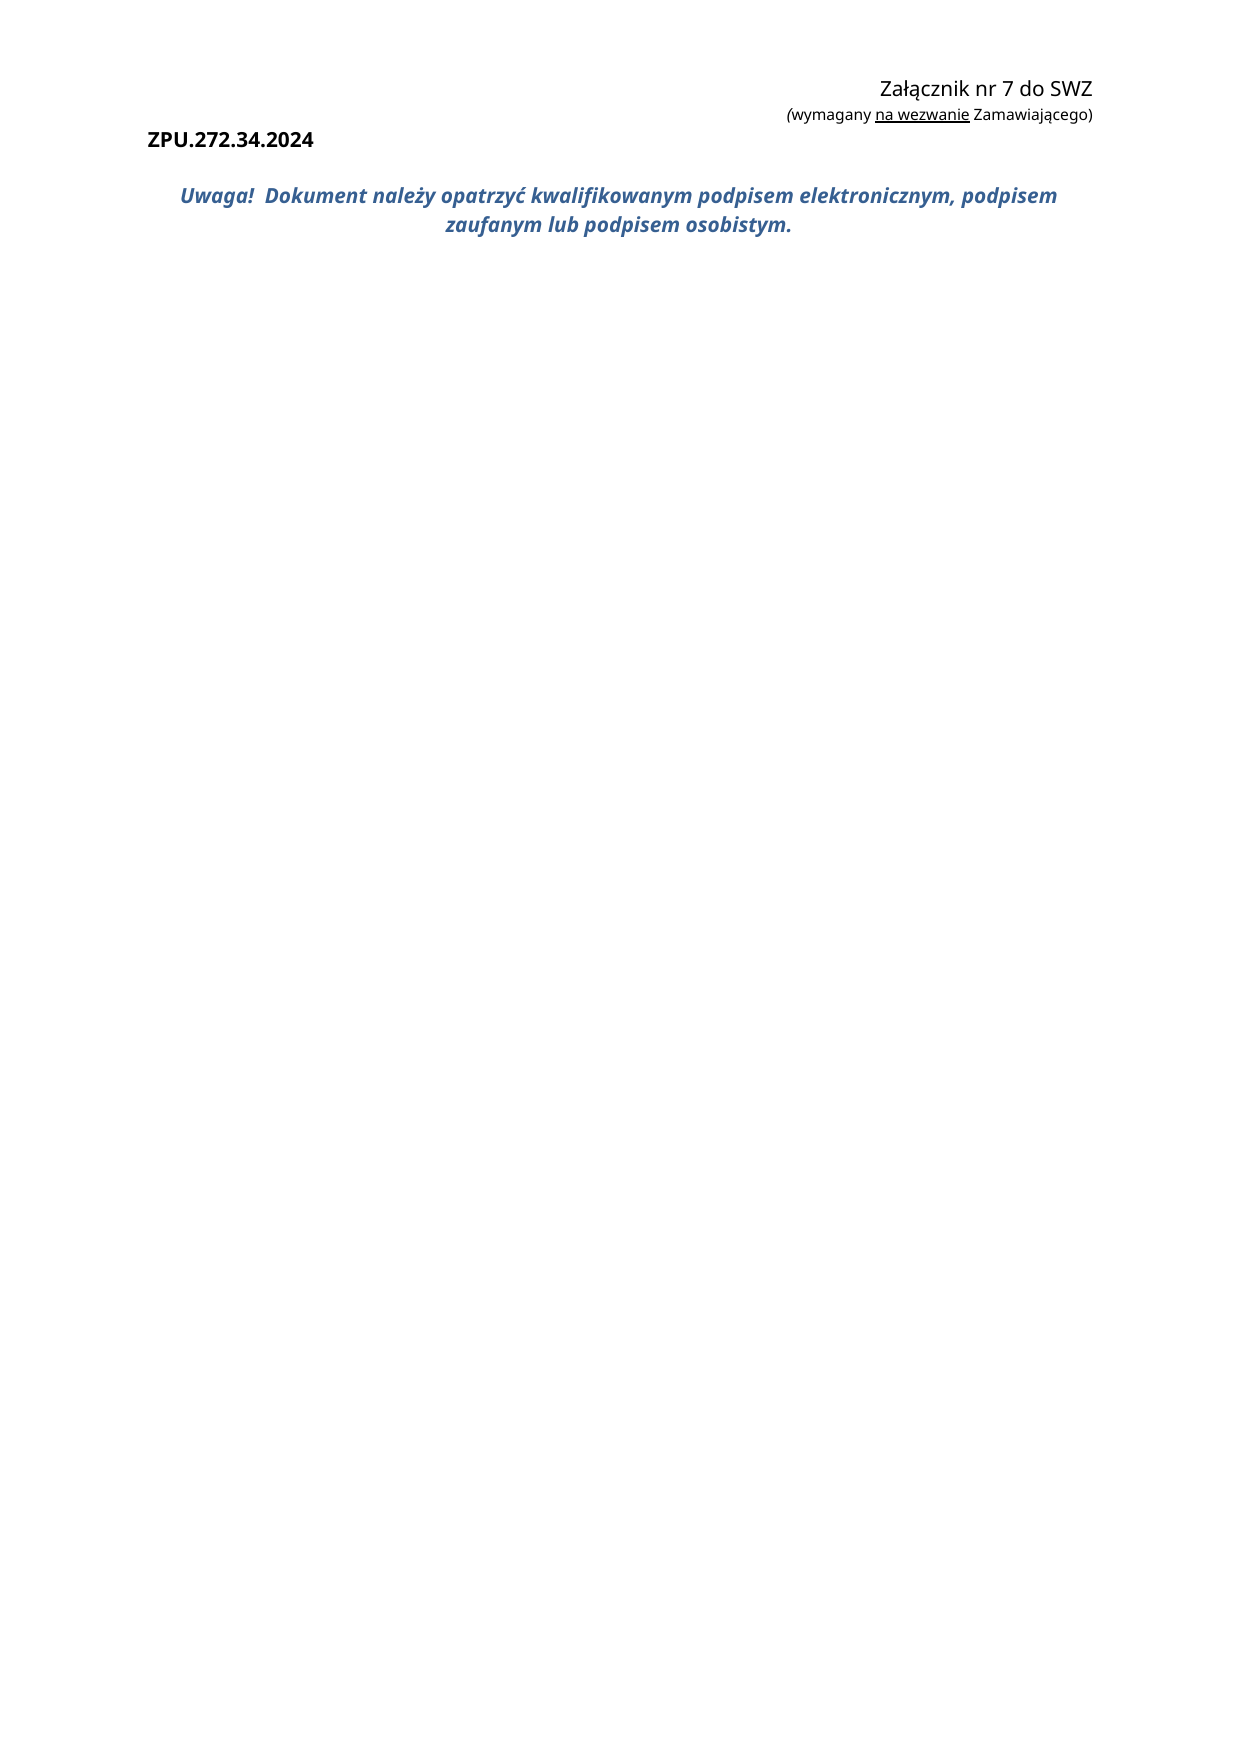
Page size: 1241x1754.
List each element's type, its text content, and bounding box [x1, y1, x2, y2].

text Uwaga! Dokument należy opatrzyć kwalifikowanym podpisem elektronicznym, podpisem zaufanym lub podpisem osobistym. [148, 181, 1093, 238]
